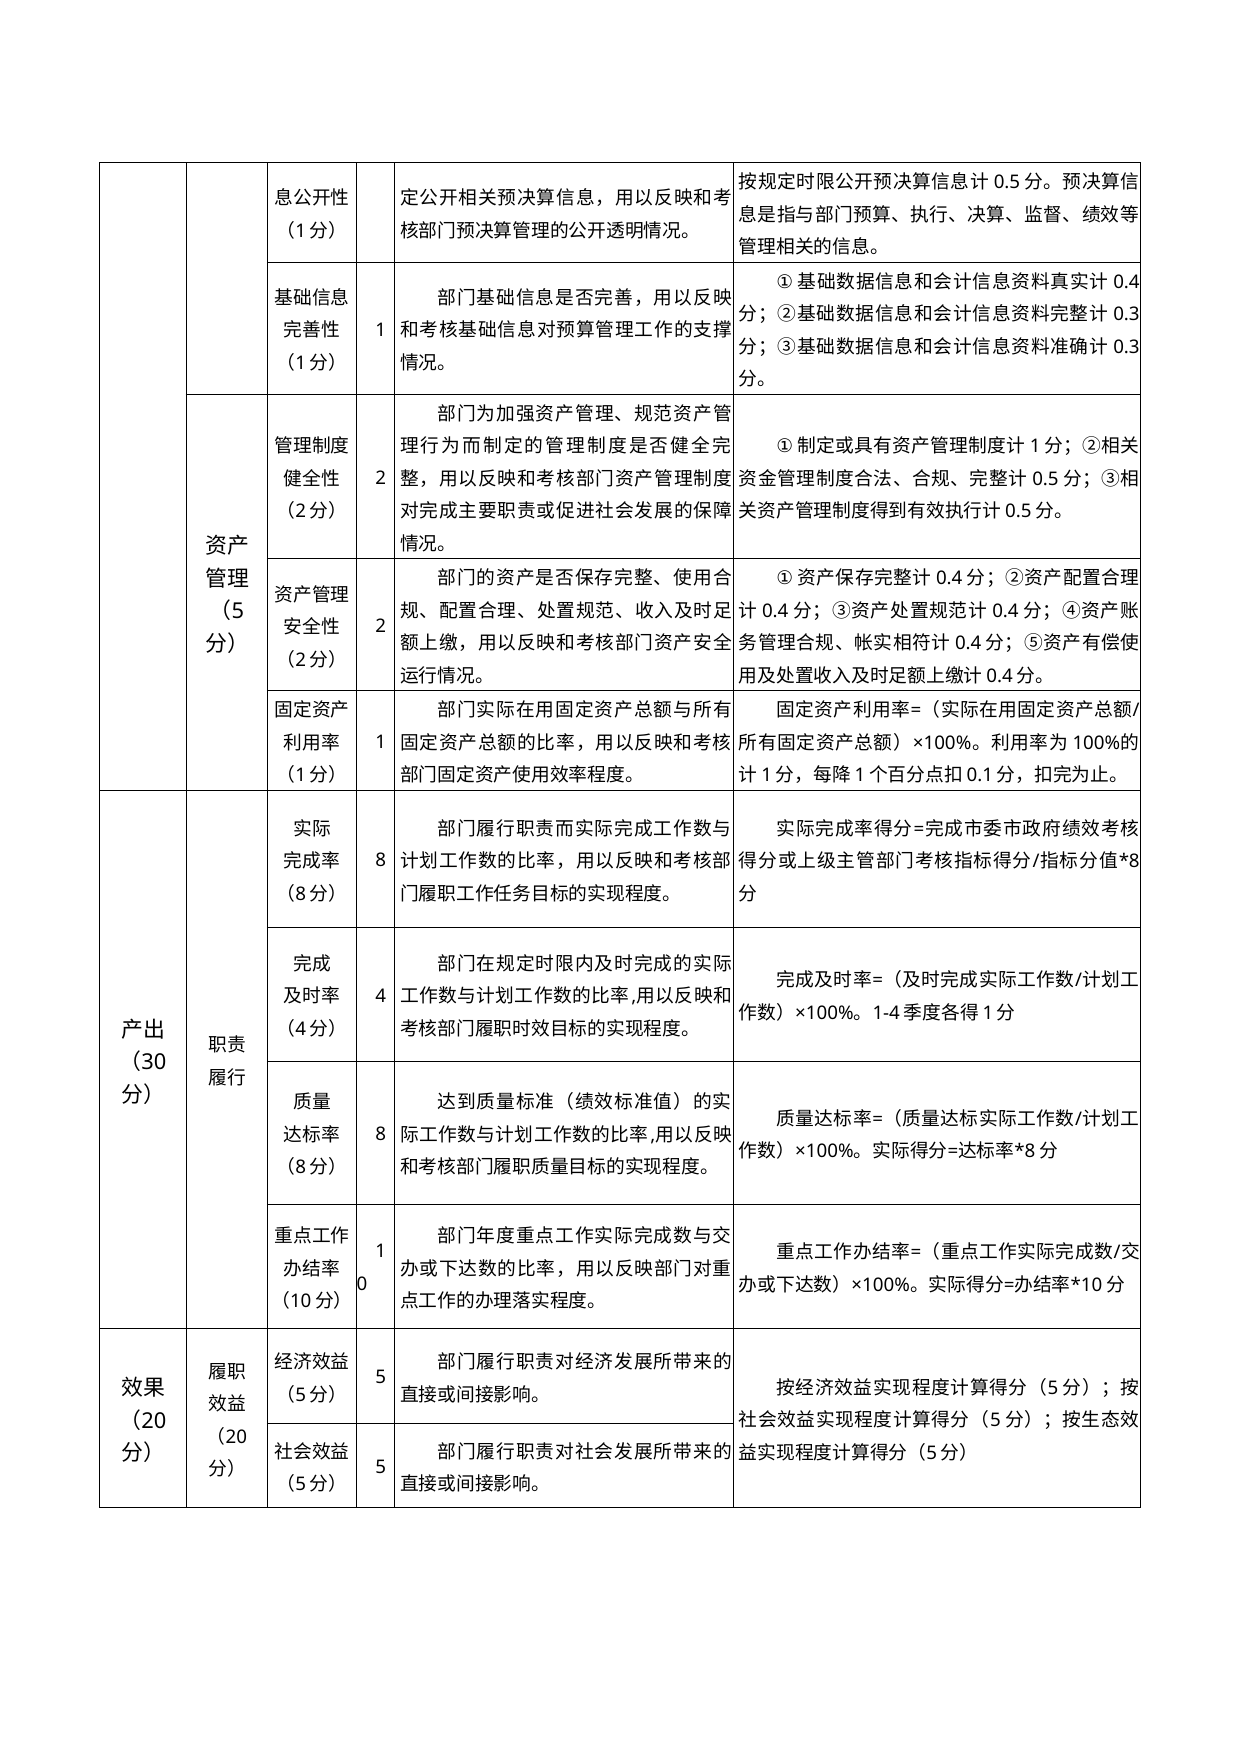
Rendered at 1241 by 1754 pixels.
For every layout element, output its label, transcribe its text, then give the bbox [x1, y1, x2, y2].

table_cell 部门基础信息是否完善，用以反映和考核基础信息对预算管理工作的支撑情况。 [395, 263, 733, 394]
table_cell 1 [357, 163, 394, 262]
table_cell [395, 163, 733, 262]
table_cell 质量 达标率 （8分） [268, 1062, 356, 1203]
table_cell 部门为加强资产管理、规范资产管理行为而制定的管理制度是否健全完整，用以反映和考核部门资产管理制度对完成主要职责或促进社会发展的保障情况。 [395, 395, 733, 558]
table_cell 部门实际在用固定资产总额与所有固定资产总额的比率，用以反映和考核部门固定资产使用效率程度。 [395, 691, 733, 790]
table_cell 质量达标率=（质量达标实际工作数/计划工作数）×100%。实际得分=达标率*8分 [734, 1062, 1140, 1203]
table_cell 产出 （30分） [100, 791, 186, 1328]
table_cell 部门履行职责而实际完成工作数与计划工作数的比率，用以反映和考核部门履职工作任务目标的实现程度。 [395, 791, 733, 927]
table_cell 10 [357, 1205, 394, 1328]
table_cell 8 [357, 1062, 394, 1203]
table_cell 固定资产利用率 （1分） [268, 691, 356, 790]
table_cell ①资产保存完整计0.4分；②资产配置合理计0.4分；③资产处置规范计0.4分；④资产账务管理合规、帐实相符计0.4分；⑤资产有偿使用及处置收入及时足额上缴计0.4分。 [734, 559, 1140, 690]
table_cell 部门履行职责对经济发展所带来的直接或间接影响。 [395, 1329, 733, 1423]
table_cell 效果 （20分） [100, 1329, 186, 1507]
table_cell 部门年度重点工作实际完成数与交办或下达数的比率，用以反映部门对重点工作的办理落实程度。 [395, 1205, 733, 1328]
table_cell 实际完成率得分=完成市委市政府绩效考核得分或上级主管部门考核指标得分/指标分值*8分 [734, 791, 1140, 927]
table_cell 社会效益（5分） [268, 1424, 356, 1507]
table_cell 重点工作办结率=（重点工作实际完成数/交办或下达数）×100%。实际得分=办结率*10分 [734, 1205, 1140, 1328]
table_cell ①制定或具有资产管理制度计1分；②相关资金管理制度合法、合规、完整计0.5分；③相关资产管理制度得到有效执行计0.5分。 [734, 395, 1140, 558]
table_cell 部门的资产是否保存完整、使用合规、配置合理、处置规范、收入及时足额上缴，用以反映和考核部门资产安全运行情况。 [395, 559, 733, 690]
table_cell 完成及时率=（及时完成实际工作数/计划工作数）×100%。1-4季度各得1分 [734, 928, 1140, 1061]
table_cell 职责 履行 [187, 791, 267, 1328]
table_cell 8 [357, 791, 394, 927]
table_cell 2 [357, 395, 394, 558]
table_cell 履职 效益 （20分） [187, 1329, 267, 1507]
table_cell 实际 完成率 （8分） [268, 791, 356, 927]
table_cell 部门在规定时限内及时完成的实际工作数与计划工作数的比率,用以反映和考核部门履职时效目标的实现程度。 [395, 928, 733, 1061]
table_cell 1 [357, 691, 394, 790]
table_cell 重点工作办结率 （10分） [268, 1205, 356, 1328]
table_cell 管理制度健全性 （2分） [268, 395, 356, 558]
table_cell 资产 管理 （5分） [187, 395, 267, 790]
table_cell 2 [357, 559, 394, 690]
table_cell 5 [357, 1329, 394, 1423]
table_cell 按经济效益实现程度计算得分（5分）；按社会效益实现程度计算得分（5分）；按生态效益实现程度计算得分（5分） [734, 1329, 1140, 1507]
table_cell 部门履行职责对社会发展所带来的直接或间接影响。 [395, 1424, 733, 1507]
table_cell 预决算信息公开性 （1分） [268, 163, 356, 262]
table_cell 完成 及时率 （4分） [268, 928, 356, 1061]
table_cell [734, 163, 1140, 262]
table_cell 基础信息完善性 （1分） [268, 263, 356, 394]
table_cell 4 [357, 928, 394, 1061]
table_cell 经济效益 （5分） [268, 1329, 356, 1423]
table_cell 达到质量标准（绩效标准值）的实际工作数与计划工作数的比率,用以反映和考核部门履职质量目标的实现程度。 [395, 1062, 733, 1203]
table_cell 1 [357, 263, 394, 394]
table_cell 固定资产利用率=（实际在用固定资产总额/所有固定资产总额）×100%。利用率为100%的计1分，每降1个百分点扣0.1分，扣完为止。 [734, 691, 1140, 790]
table_cell 资产管理安全性 （2分） [268, 559, 356, 690]
table_cell ①基础数据信息和会计信息资料真实计0.4分；②基础数据信息和会计信息资料完整计0.3分；③基础数据信息和会计信息资料准确计0.3分。 [734, 263, 1140, 394]
table_cell 5 [357, 1424, 394, 1507]
